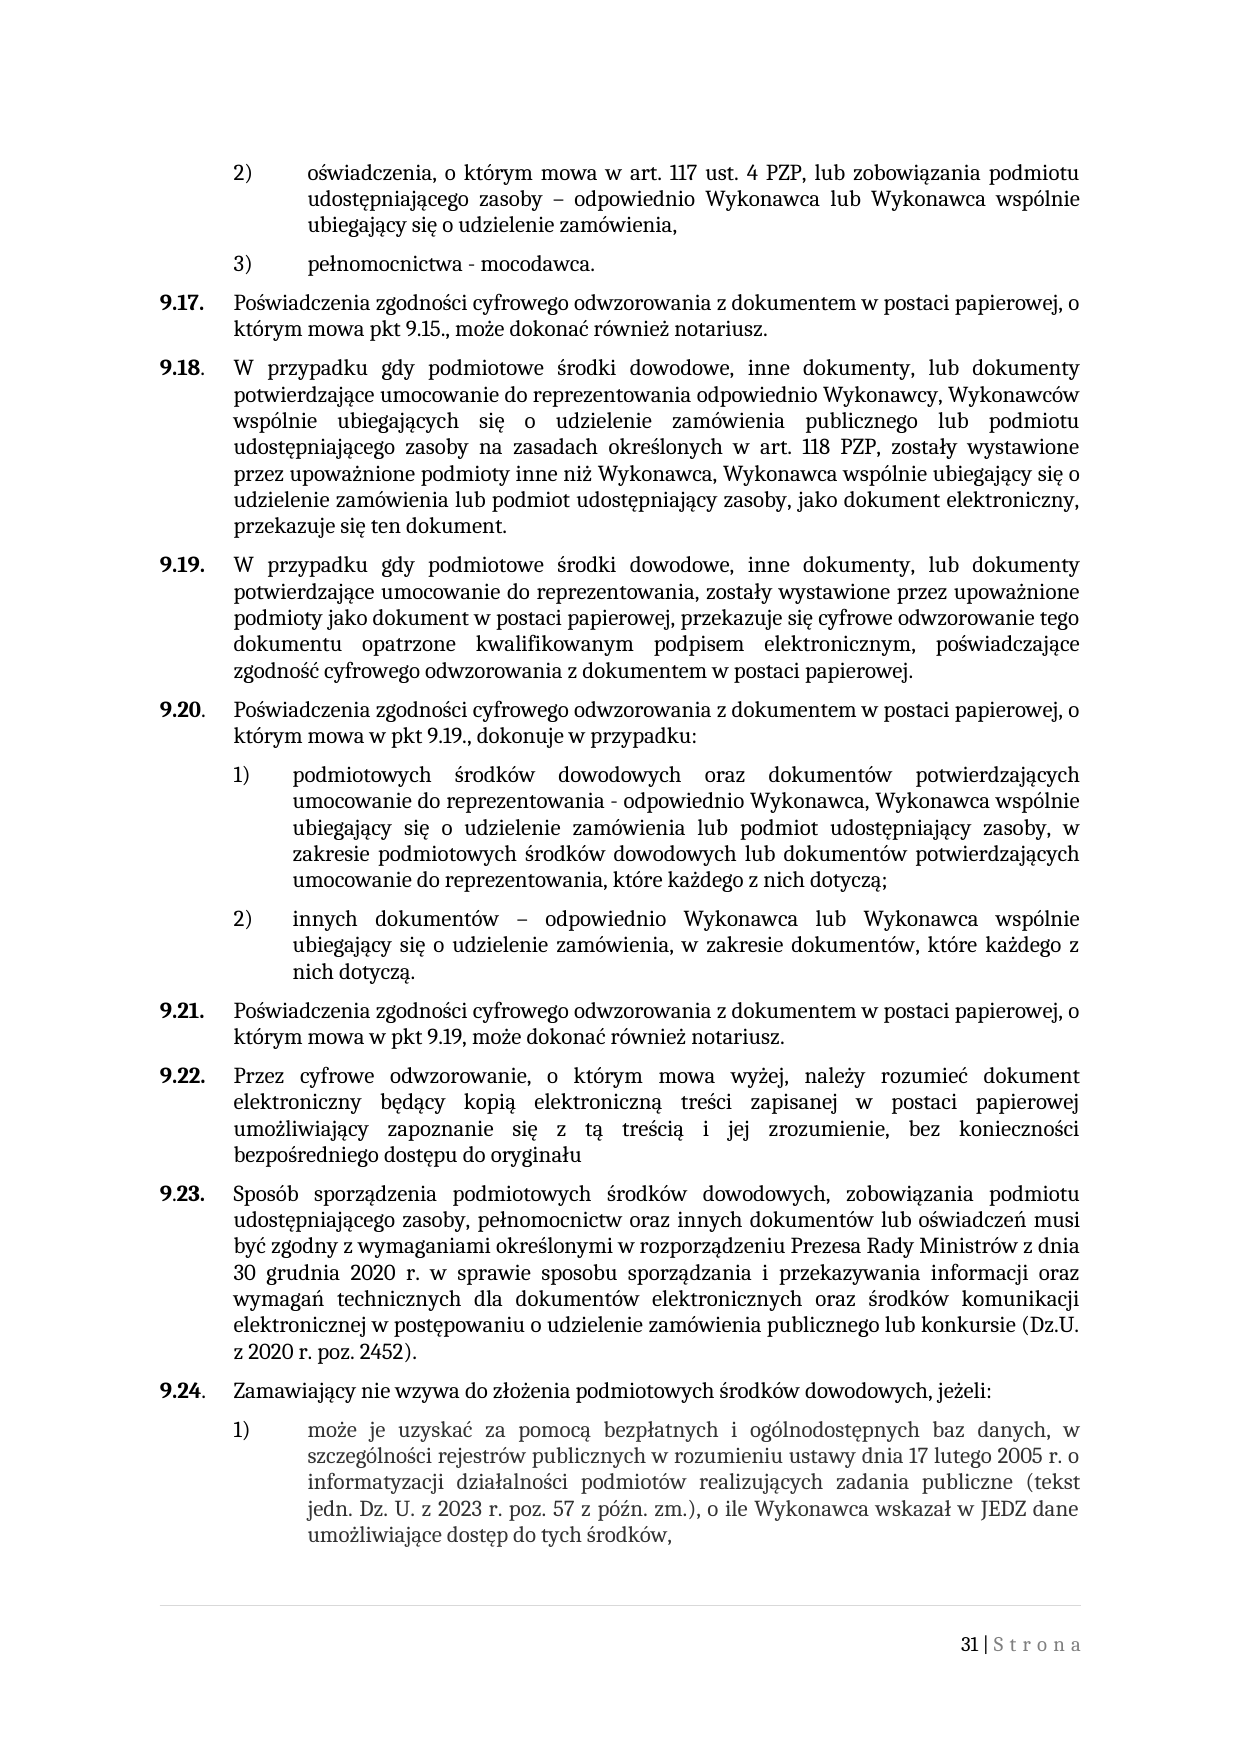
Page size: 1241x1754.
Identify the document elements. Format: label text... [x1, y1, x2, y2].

text 3) pełnomocnictwa - mocodawca. [233, 251, 1081, 277]
text 9.23. Sposób sporządzenia podmiotowych środków dowodowych, zobowiązania podmiotu udostępniającego zasoby, pełnomocnictw oraz innych dokumentów lub oświadczeń musi być zgodny z wymaganiami określonymi w rozporządzeniu Prezesa Rady Ministrów z dnia 30 grudnia 2020 r. w sprawie sposobu sporządzania i przekazywania informacji oraz wymagań technicznych dla dokumentów elektronicznych oraz środków komunikacji elektronicznej w postępowaniu o udzielenie zamówienia publicznego lub konkursie (Dz.U. z 2020 r. poz. 2452). [159, 1181, 1081, 1365]
text 9.22. Przez cyfrowe odwzorowanie, o którym mowa wyżej, należy rozumieć dokument elektroniczny będący kopią elektroniczną treści zapisanej w postaci papierowej umożliwiający zapoznanie się z tą treścią i jej zrozumienie, bez konieczności bezpośredniego dostępu do oryginału [159, 1063, 1081, 1168]
text 9.20. Poświadczenia zgodności cyfrowego odwzorowania z dokumentem w postaci papierowej, o którym mowa w pkt 9.19., dokonuje w przypadku: [159, 696, 1081, 749]
text 9.21. Poświadczenia zgodności cyfrowego odwzorowania z dokumentem w postaci papierowej, o którym mowa w pkt 9.19, może dokonać również notariusz. [159, 997, 1081, 1050]
text 1) może je uzyskać za pomocą bezpłatnych i ogólnodostępnych baz danych, w szczególności rejestrów publicznych w rozumieniu ustawy dnia 17 lutego 2005 r. o informatyzacji działalności podmiotów realizujących zadania publiczne (tekst jedn. Dz. U. z 2023 r. poz. 57 z późn. zm.), o ile Wykonawca wskazał w JEDZ dane umożliwiające dostęp do tych środków, [233, 1416, 1081, 1548]
text 2) innych dokumentów – odpowiednio Wykonawca lub Wykonawca wspólnie ubiegający się o udzielenie zamówienia, w zakresie dokumentów, które każdego z nich dotyczą. [233, 906, 1081, 985]
text 9.18. W przypadku gdy podmiotowe środki dowodowe, inne dokumenty, lub dokumenty potwierdzające umocowanie do reprezentowania odpowiednio Wykonawcy, Wykonawców wspólnie ubiegających się o udzielenie zamówienia publicznego lub podmiotu udostępniającego zasoby na zasadach określonych w art. 118 PZP, zostały wystawione przez upoważnione podmioty inne niż Wykonawca, Wykonawca wspólnie ubiegający się o udzielenie zamówienia lub podmiot udostępniający zasoby, jako dokument elektroniczny, przekazuje się ten dokument. [159, 355, 1081, 539]
text 9.19. W przypadku gdy podmiotowe środki dowodowe, inne dokumenty, lub dokumenty potwierdzające umocowanie do reprezentowania, zostały wystawione przez upoważnione podmioty jako dokument w postaci papierowej, przekazuje się cyfrowe odwzorowanie tego dokumentu opatrzone kwalifikowanym podpisem elektronicznym, poświadczające zgodność cyfrowego odwzorowania z dokumentem w postaci papierowej. [159, 552, 1081, 684]
text 9.17. Poświadczenia zgodności cyfrowego odwzorowania z dokumentem w postaci papierowej, o którym mowa pkt 9.15., może dokonać również notariusz. [159, 290, 1081, 343]
text 1) podmiotowych środków dowodowych oraz dokumentów potwierdzających umocowanie do reprezentowania - odpowiednio Wykonawca, Wykonawca wspólnie ubiegający się o udzielenie zamówienia lub podmiot udostępniający zasoby, w zakresie podmiotowych środków dowodowych lub dokumentów potwierdzających umocowanie do reprezentowania, które każdego z nich dotyczą; [233, 762, 1081, 893]
text 9.24. Zamawiający nie wzywa do złożenia podmiotowych środków dowodowych, jeżeli: [159, 1377, 1081, 1404]
text 2) oświadczenia, o którym mowa w art. 117 ust. 4 PZP, lub zobowiązania podmiotu udostępniającego zasoby – odpowiednio Wykonawca lub Wykonawca wspólnie ubiegający się o udzielenie zamówienia, [233, 159, 1081, 238]
